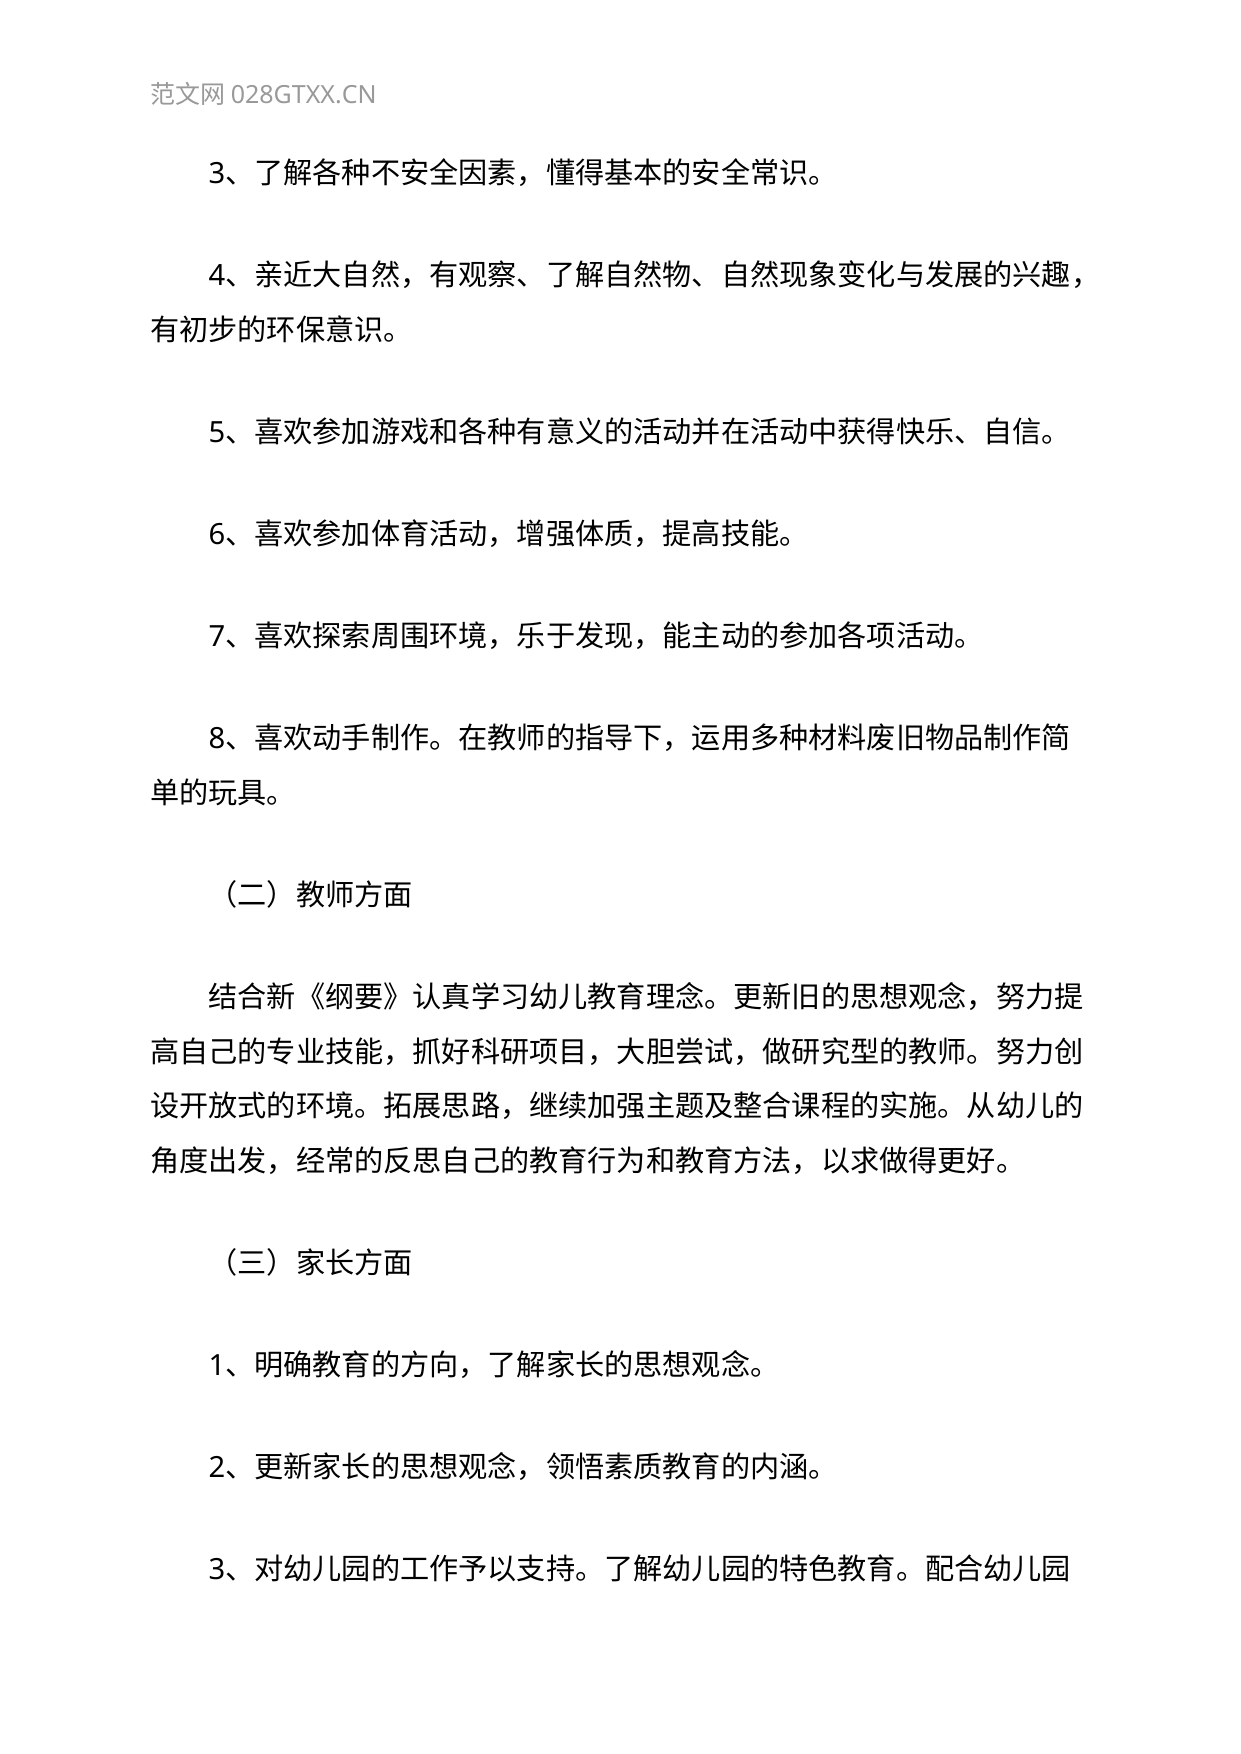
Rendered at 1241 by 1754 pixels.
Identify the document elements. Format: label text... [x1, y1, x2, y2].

text 结合新《纲要》认真学习幼儿教育理念。更新旧的思想观念，努力提高自己的专业技能，抓好科研项目，大胆尝试，做研究型的教师。努力创设开放式的环境。拓展思路，继续加强主题及整合课程的实施。从幼儿的角度出发，经常的反思自己的教育行为和教育方法，以求做得更好。 [150, 973, 1090, 1180]
text 6、喜欢参加体育活动，增强体质，提高技能。 [150, 511, 1090, 553]
text （三）家长方面 [150, 1240, 1090, 1282]
text 2、更新家长的思想观念，领悟素质教育的内涵。 [150, 1443, 1090, 1486]
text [150, 1545, 1090, 1588]
text 7、喜欢探索周围环境，乐于发现，能主动的参加各项活动。 [150, 613, 1090, 655]
text 3、了解各种不安全因素，懂得基本的安全常识。 [150, 150, 1090, 192]
text 1、明确教育的方向，了解家长的思想观念。 [150, 1341, 1090, 1384]
text 8、喜欢动手制作。在教师的指导下，运用多种材料废旧物品制作简单的玩具。 [150, 715, 1090, 812]
text 4、亲近大自然，有观察、了解自然物、自然现象变化与发展的兴趣，有初步的环保意识。 [150, 252, 1090, 349]
text （二）教师方面 [150, 871, 1090, 914]
text 5、喜欢参加游戏和各种有意义的活动并在活动中获得快乐、自信。 [150, 409, 1090, 451]
